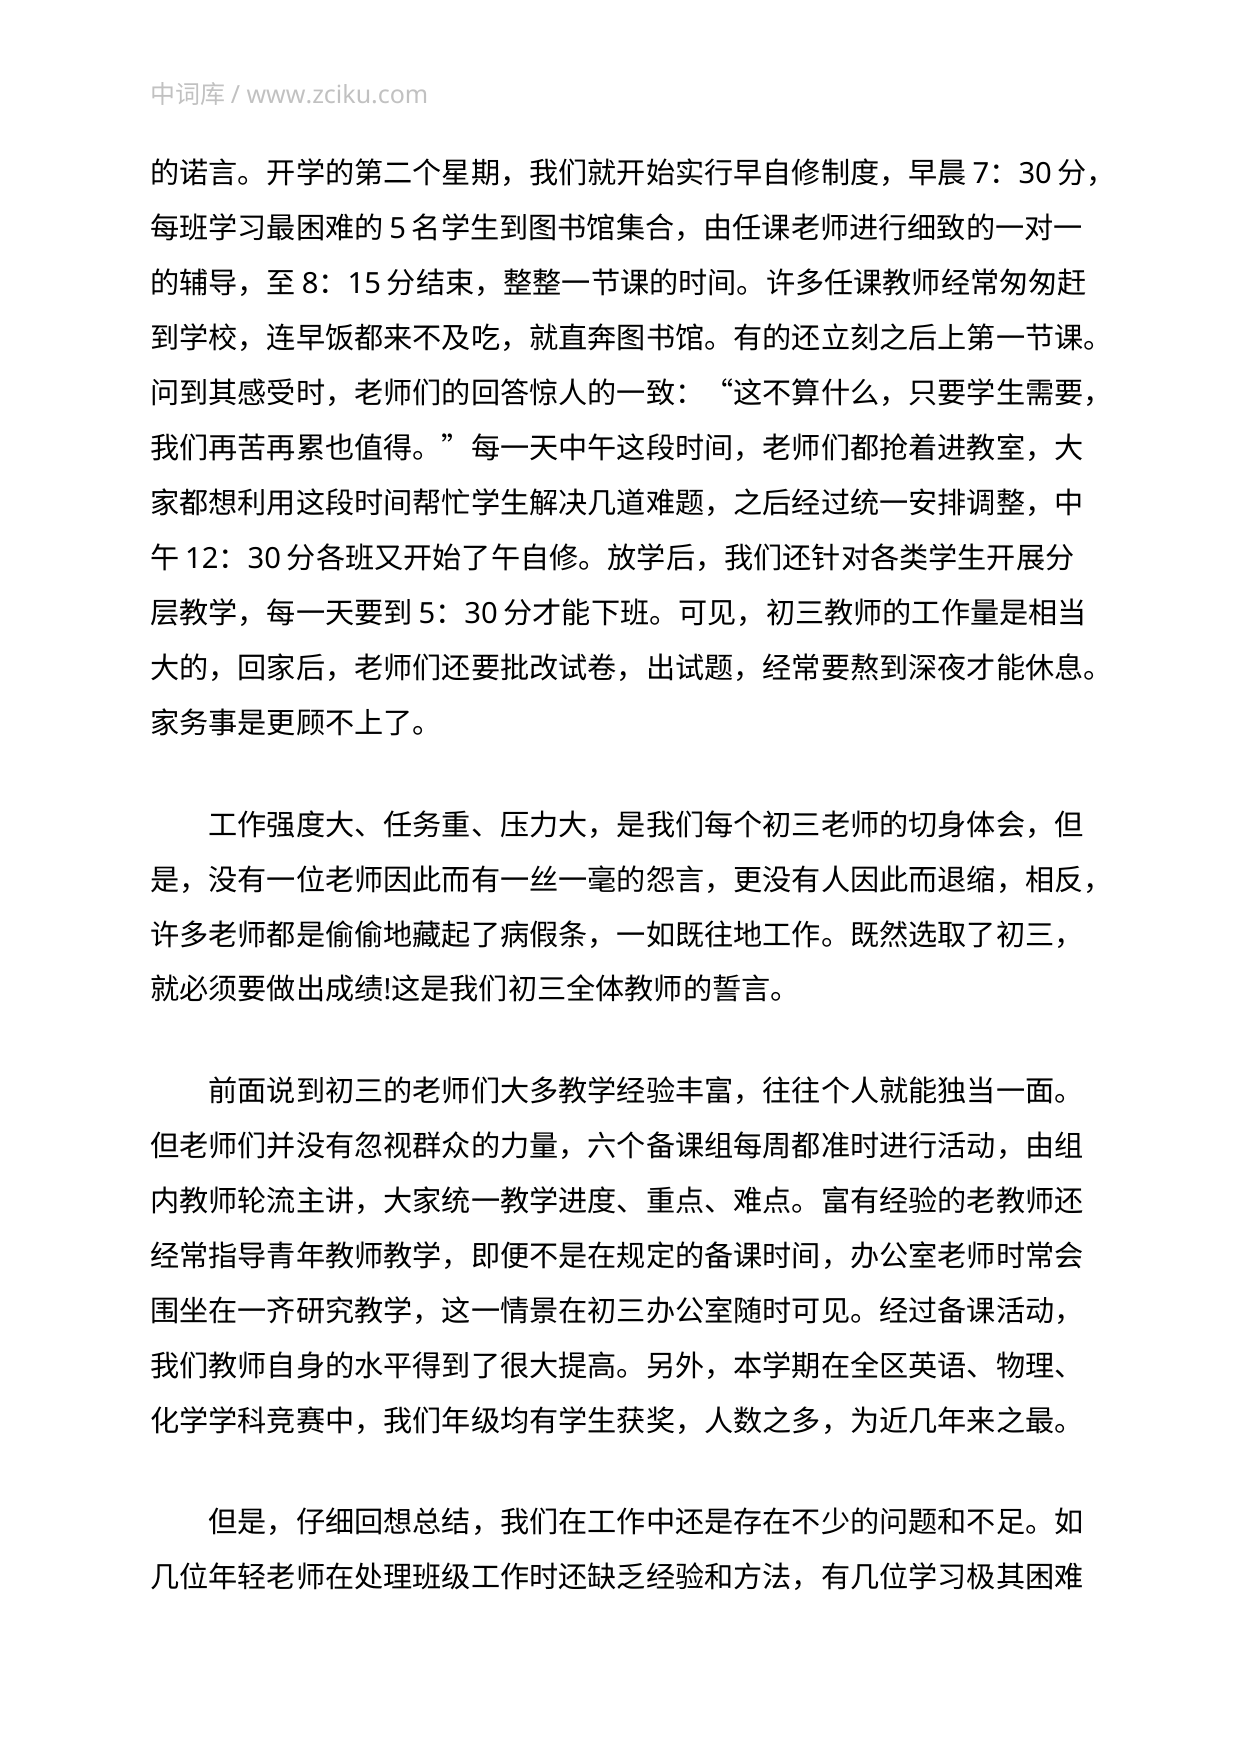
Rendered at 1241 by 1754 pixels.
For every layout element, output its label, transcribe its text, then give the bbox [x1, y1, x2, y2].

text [150, 150, 1090, 742]
text 前面说到初三的老师们大多教学经验丰富，往往个人就能独当一面。但老师们并没有忽视群众的力量，六个备课组每周都准时进行活动，由组内教师轮流主讲，大家统一教学进度、重点、难点。富有经验的老教师还经常指导青年教师教学，即便不是在规定的备课时间，办公室老师时常会围坐在一齐研究教学，这一情景在初三办公室随时可见。经过备课活动，我们教师自身的水平得到了很大提高。另外，本学期在全区英语、物理、化学学科竞赛中，我们年级均有学生获奖，人数之多，为近几年来之最。 [150, 1068, 1090, 1439]
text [150, 1499, 1090, 1596]
text 工作强度大、任务重、压力大，是我们每个初三老师的切身体会，但是，没有一位老师因此而有一丝一毫的怨言，更没有人因此而退缩，相反，许多老师都是偷偷地藏起了病假条，一如既往地工作。既然选取了初三，就必须要做出成绩!这是我们初三全体教师的誓言。 [150, 801, 1090, 1008]
